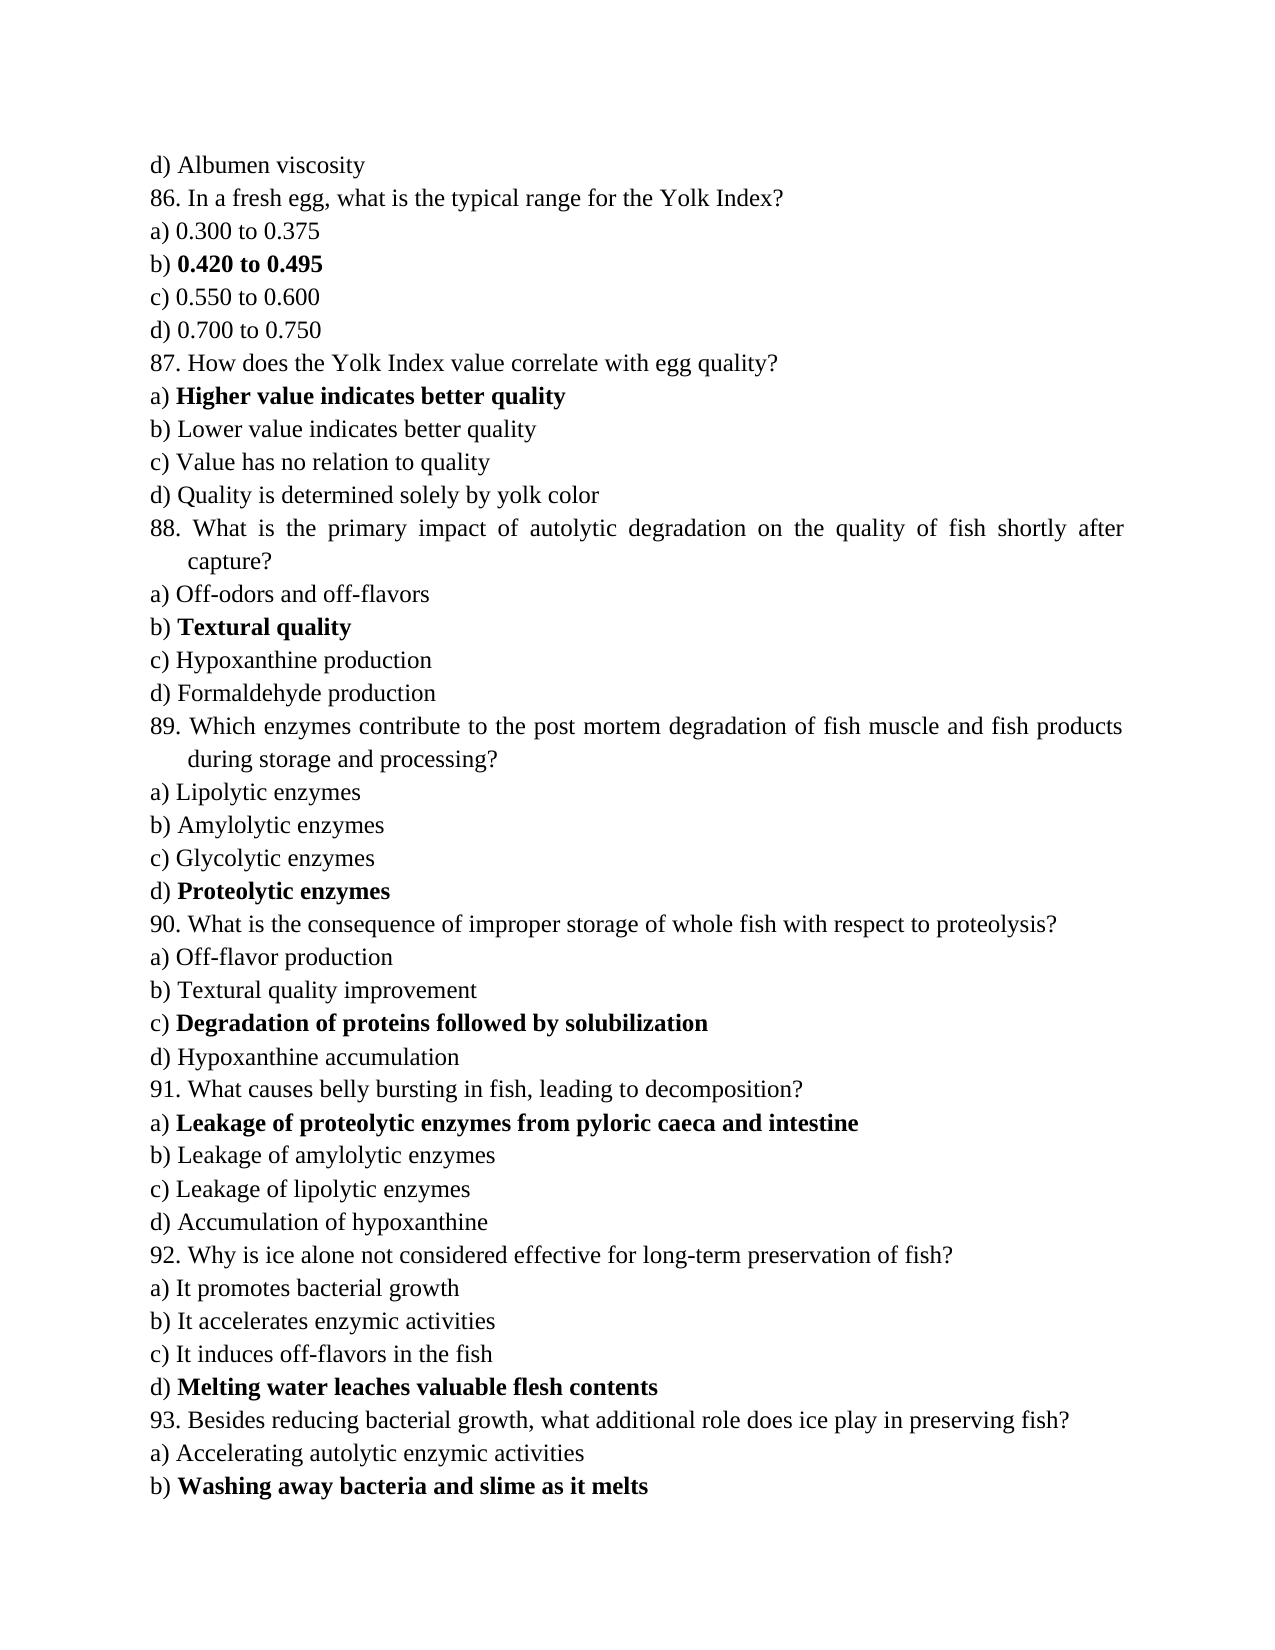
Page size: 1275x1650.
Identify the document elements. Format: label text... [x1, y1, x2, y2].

text a) Off-flavor production [150, 942, 1125, 971]
text 89. Which enzymes contribute to the post mortem degradation of fish muscle and fish products during storage and processing? [150, 711, 1125, 773]
text a) Accelerating autolytic enzymic activities [150, 1438, 1125, 1467]
text b) Textural quality [150, 612, 1125, 641]
text c) 0.550 to 0.600 [150, 282, 1125, 311]
text b) Washing away bacteria and slime as it melts [150, 1471, 1125, 1499]
text c) Value has no relation to quality [150, 447, 1125, 476]
text d) Hypoxanthine accumulation [150, 1042, 1125, 1070]
text a) Higher value indicates better quality [150, 381, 1125, 410]
text 87. How does the Yolk Index value correlate with egg quality? [150, 348, 1125, 377]
text a) Lipolytic enzymes [150, 777, 1125, 806]
text a) It promotes bacterial growth [150, 1273, 1125, 1301]
text 93. Besides reducing bacterial growth, what additional role does ice play in preserving fish? [150, 1405, 1125, 1433]
text b) Amylolytic enzymes [150, 810, 1125, 839]
text c) Glycolytic enzymes [150, 843, 1125, 872]
text 86. In a fresh egg, what is the typical range for the Yolk Index? [150, 183, 1125, 212]
text d) Formaldehyde production [150, 678, 1125, 707]
text b) It accelerates enzymic activities [150, 1306, 1125, 1334]
text 88. What is the primary impact of autolytic degradation on the quality of fish shortly after capture? [150, 513, 1125, 575]
text b) Lower value indicates better quality [150, 414, 1125, 443]
text b) Textural quality improvement [150, 976, 1125, 1004]
text b) 0.420 to 0.495 [150, 249, 1125, 278]
text d) 0.700 to 0.750 [150, 315, 1125, 344]
text d) Quality is determined solely by yolk color [150, 480, 1125, 509]
text c) It induces off-flavors in the fish [150, 1339, 1125, 1367]
text b) Leakage of amylolytic enzymes [150, 1141, 1125, 1169]
text c) Hypoxanthine production [150, 645, 1125, 674]
text 92. Why is ice alone not considered effective for long-term preservation of fish? [150, 1240, 1125, 1268]
text 90. What is the consequence of improper storage of whole fish with respect to proteolysis? [150, 909, 1125, 938]
text a) Leakage of proteolytic enzymes from pyloric caeca and intestine [150, 1108, 1125, 1136]
text d) Accumulation of hypoxanthine [150, 1207, 1125, 1235]
text a) 0.300 to 0.375 [150, 216, 1125, 245]
text 91. What causes belly bursting in fish, leading to decomposition? [150, 1074, 1125, 1103]
text c) Leakage of lipolytic enzymes [150, 1174, 1125, 1202]
text d) Proteolytic enzymes [150, 876, 1125, 905]
text a) Off-odors and off-flavors [150, 579, 1125, 608]
text d) Melting water leaches valuable flesh contents [150, 1372, 1125, 1401]
text c) Degradation of proteins followed by solubilization [150, 1008, 1125, 1037]
text d) Albumen viscosity [150, 150, 1125, 179]
